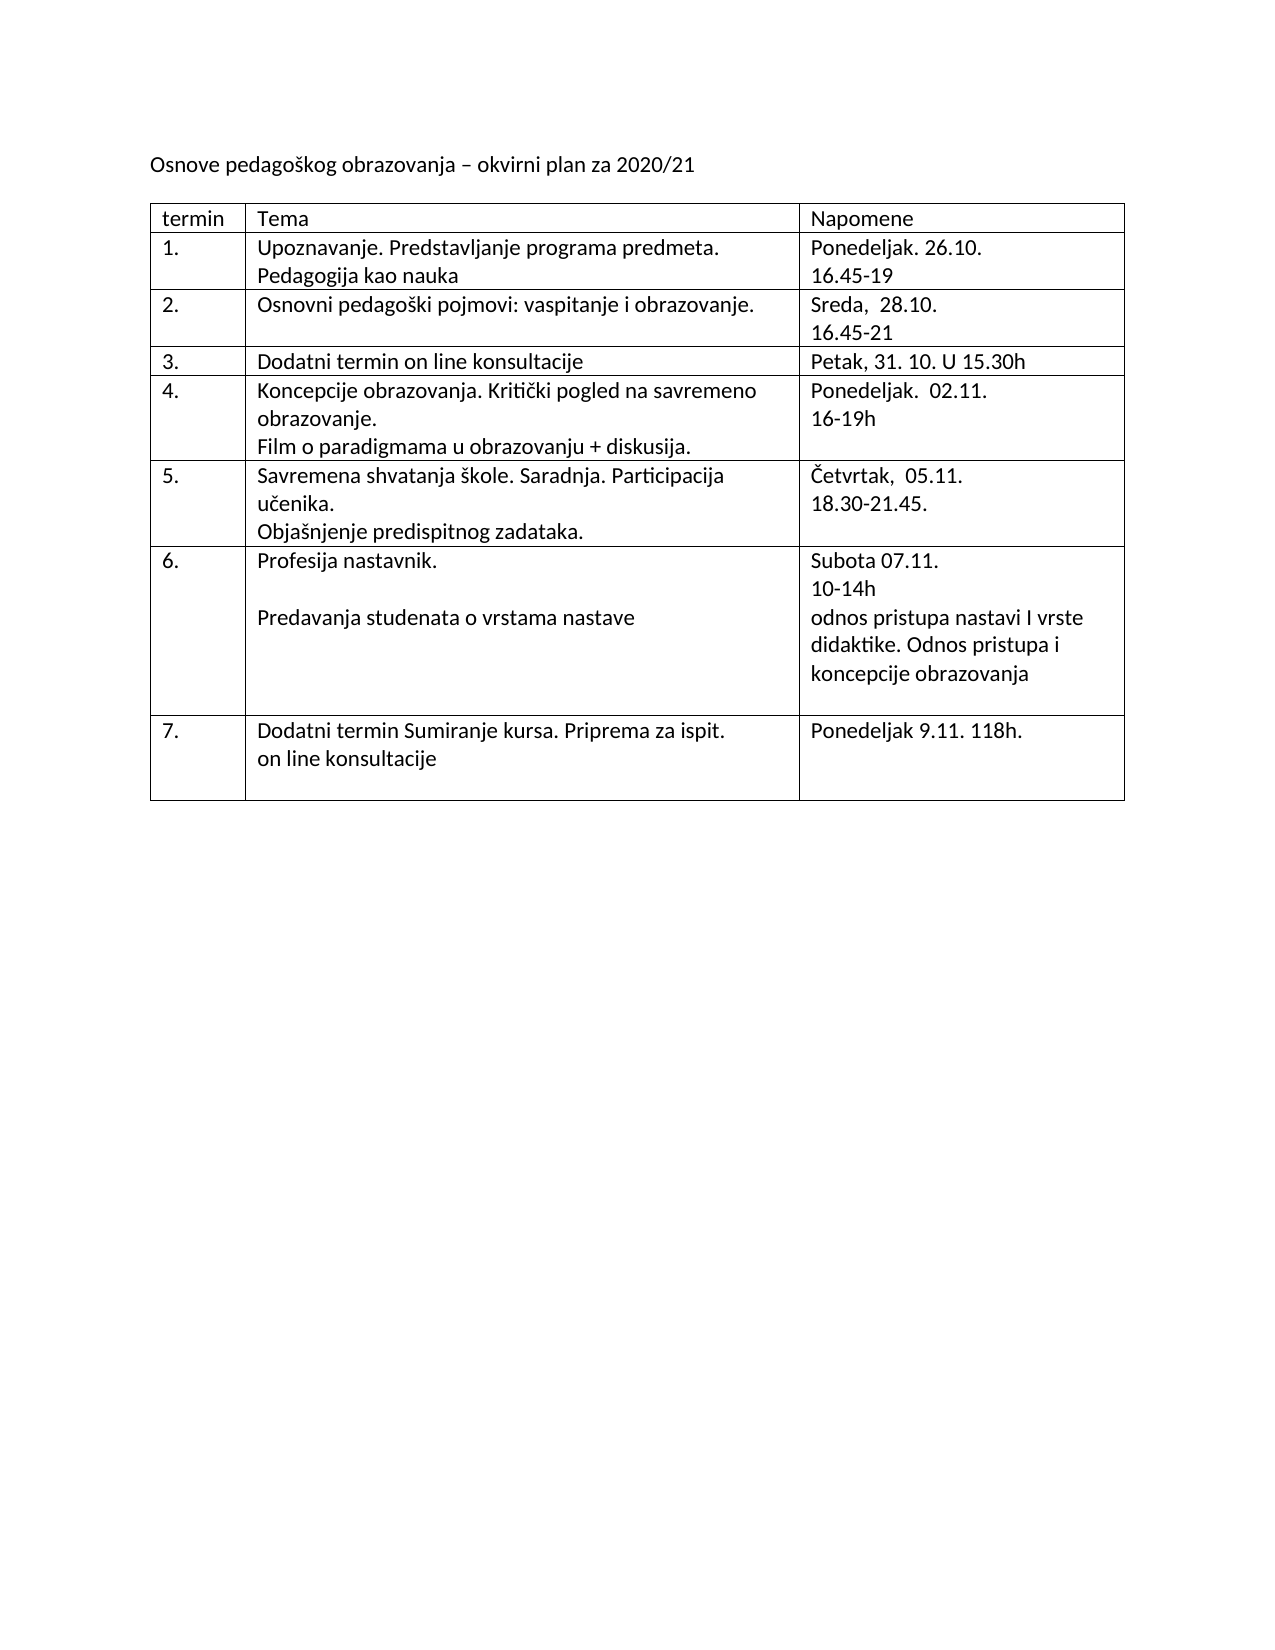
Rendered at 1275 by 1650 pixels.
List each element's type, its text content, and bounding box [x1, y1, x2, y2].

table_cell 6. [151, 547, 245, 715]
table_header Tema [246, 204, 799, 232]
table_header Napomene [800, 204, 1124, 232]
table_cell Profesija nastavnik. Predavanja studenata o vrstama nastave [246, 547, 799, 715]
table_cell 5. [151, 461, 245, 546]
text Osnove pedagoškog obrazovanja – okvirni plan za 2020/21 [150, 150, 1125, 178]
table_cell 2. [151, 290, 245, 346]
table_cell Ponedeljak. 26.10. 16.45-19 [800, 233, 1124, 289]
table_cell Sreda, 28.10. 16.45-21 [800, 290, 1124, 346]
table_header termin [151, 204, 245, 232]
table_cell Savremena shvatanja škole. Saradnja. Participacija učenika. Objašnjenje predispitnog zadataka. [246, 461, 799, 546]
table_cell 1. [151, 233, 245, 289]
table_cell Petak, 31. 10. U 15.30h [800, 347, 1124, 375]
table_cell 4. [151, 376, 245, 460]
table_cell Dodatni termin Sumiranje kursa. Priprema za ispit. on line konsultacije [246, 716, 799, 800]
table_cell Subota 07.11. 10-14h odnos pristupa nastavi I vrste didaktike. Odnos pristupa i koncepcije obrazovanja [800, 547, 1124, 715]
table_cell Osnovni pedagoški pojmovi: vaspitanje i obrazovanje. [246, 290, 799, 346]
table_cell Ponedeljak. 02.11. 16-19h [800, 376, 1124, 460]
table_cell 3. [151, 347, 245, 375]
table_cell Upoznavanje. Predstavljanje programa predmeta. Pedagogija kao nauka [246, 233, 799, 289]
table_cell Četvrtak, 05.11. 18.30-21.45. [800, 461, 1124, 546]
table_cell Dodatni termin on line konsultacije [246, 347, 799, 375]
table_cell 7. [151, 716, 245, 800]
table_cell Koncepcije obrazovanja. Kritički pogled na savremeno obrazovanje. Film o paradigmama u obrazovanju + diskusija. [246, 376, 799, 460]
table_cell Ponedeljak 9.11. 118h. [800, 716, 1124, 800]
